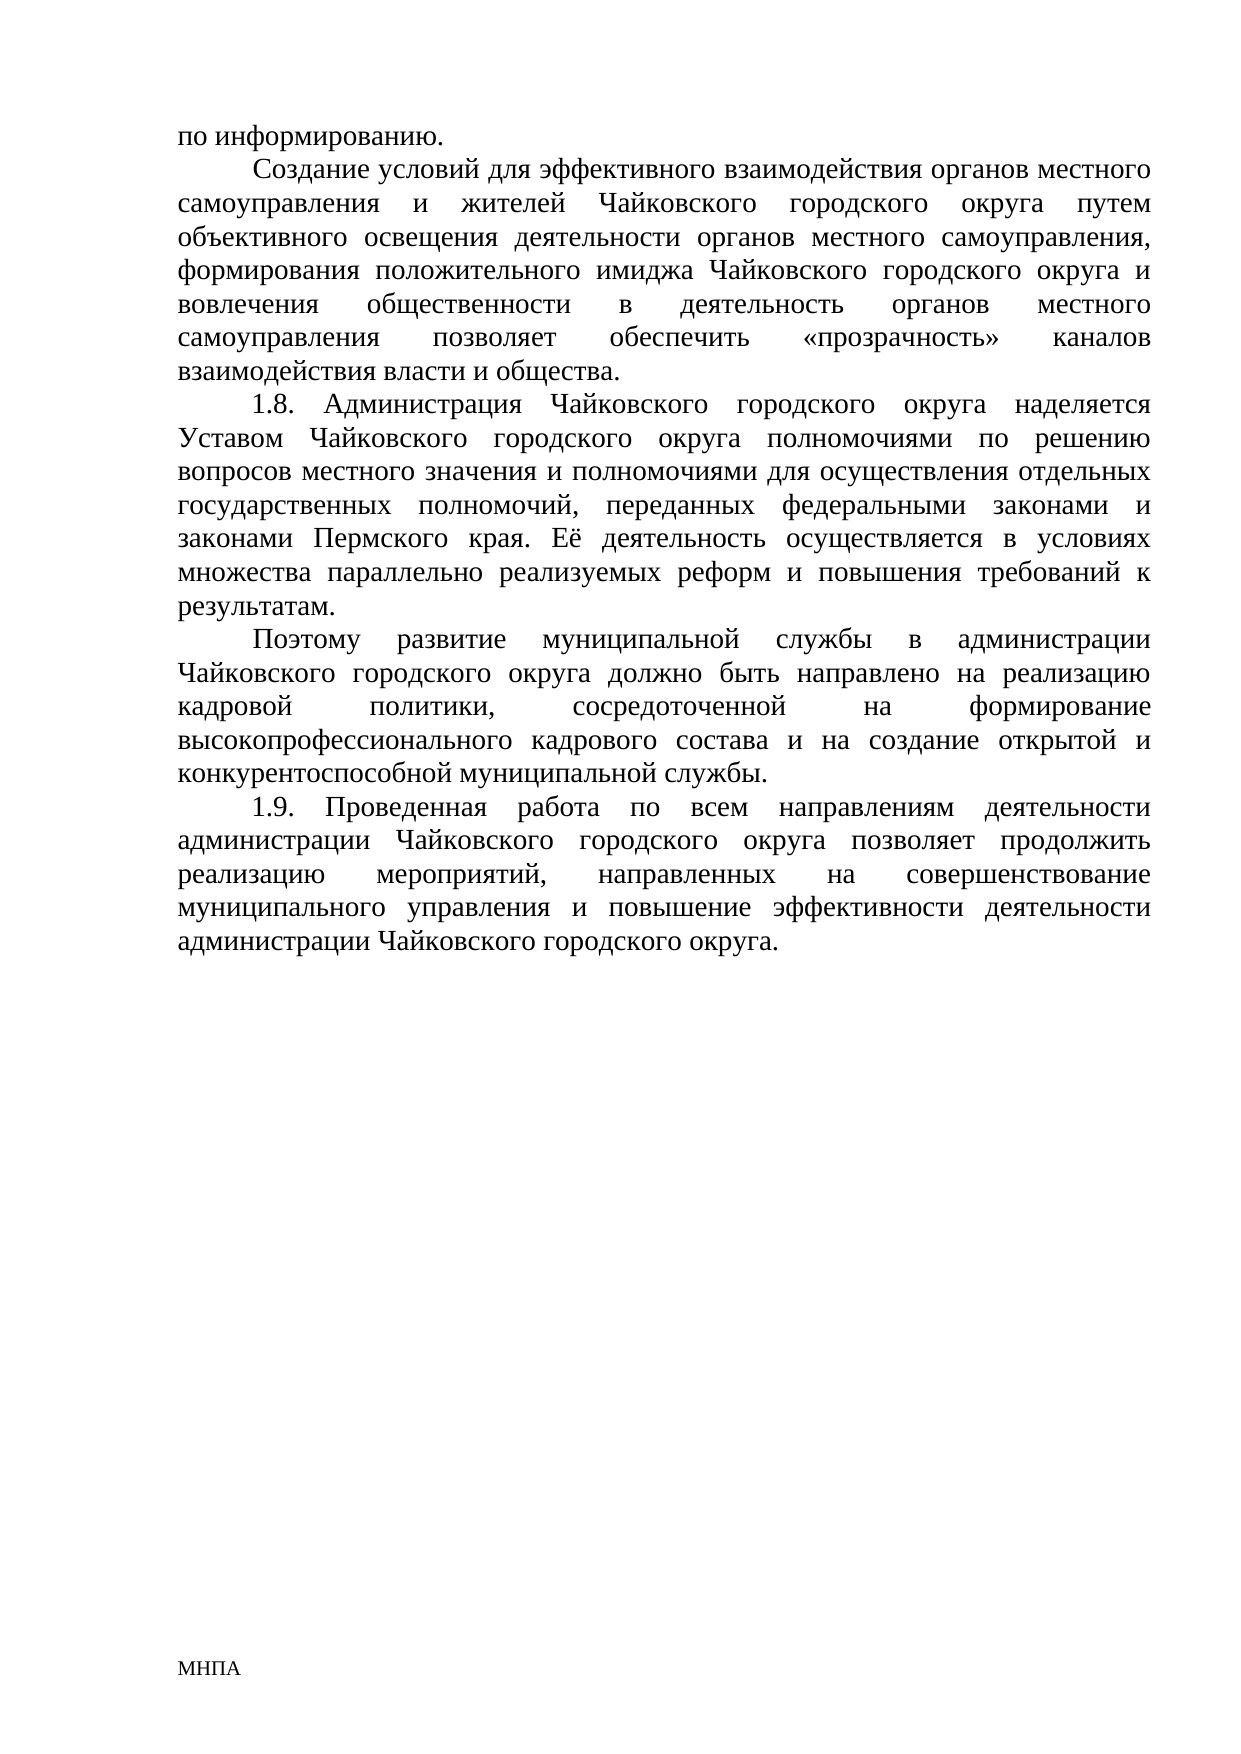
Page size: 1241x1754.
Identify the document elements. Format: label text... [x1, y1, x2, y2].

text Создание условий для эффективного взаимодействия органов местного самоуправления и жителей Чайковского городского округа путем объективного освещения деятельности органов местного самоуправления, формирования положительного имиджа Чайковского городского округа и вовлечения общественности в деятельность органов местного самоуправления позволяет обеспечить «прозрачность» каналов взаимодействия власти и общества. [177, 152, 1152, 386]
list Проведенная работа по всем направлениям деятельности администрации Чайковского городского округа позволяет продолжить реализацию мероприятий, направленных на совершенствование муниципального управления и повышение эффективности деятельности администрации Чайковского городского округа. [177, 789, 1152, 957]
text 1.8. Администрация Чайковского городского округа наделяется Уставом Чайковского городского округа полномочиями по решению вопросов местного значения и полномочиями для осуществления отдельных государственных полномочий, переданных федеральными законами и законами Пермского края. Её деятельность осуществляется в условиях множества параллельно реализуемых реформ и повышения требований к результатам. [177, 386, 1152, 621]
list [177, 118, 1152, 152]
text Поэтому развитие муниципальной службы в администрации Чайковского городского округа должно быть направлено на реализацию кадровой политики, сосредоточенной на формирование высокопрофессионального кадрового состава и на создание открытой и конкурентоспособной муниципальной службы. [177, 621, 1152, 789]
